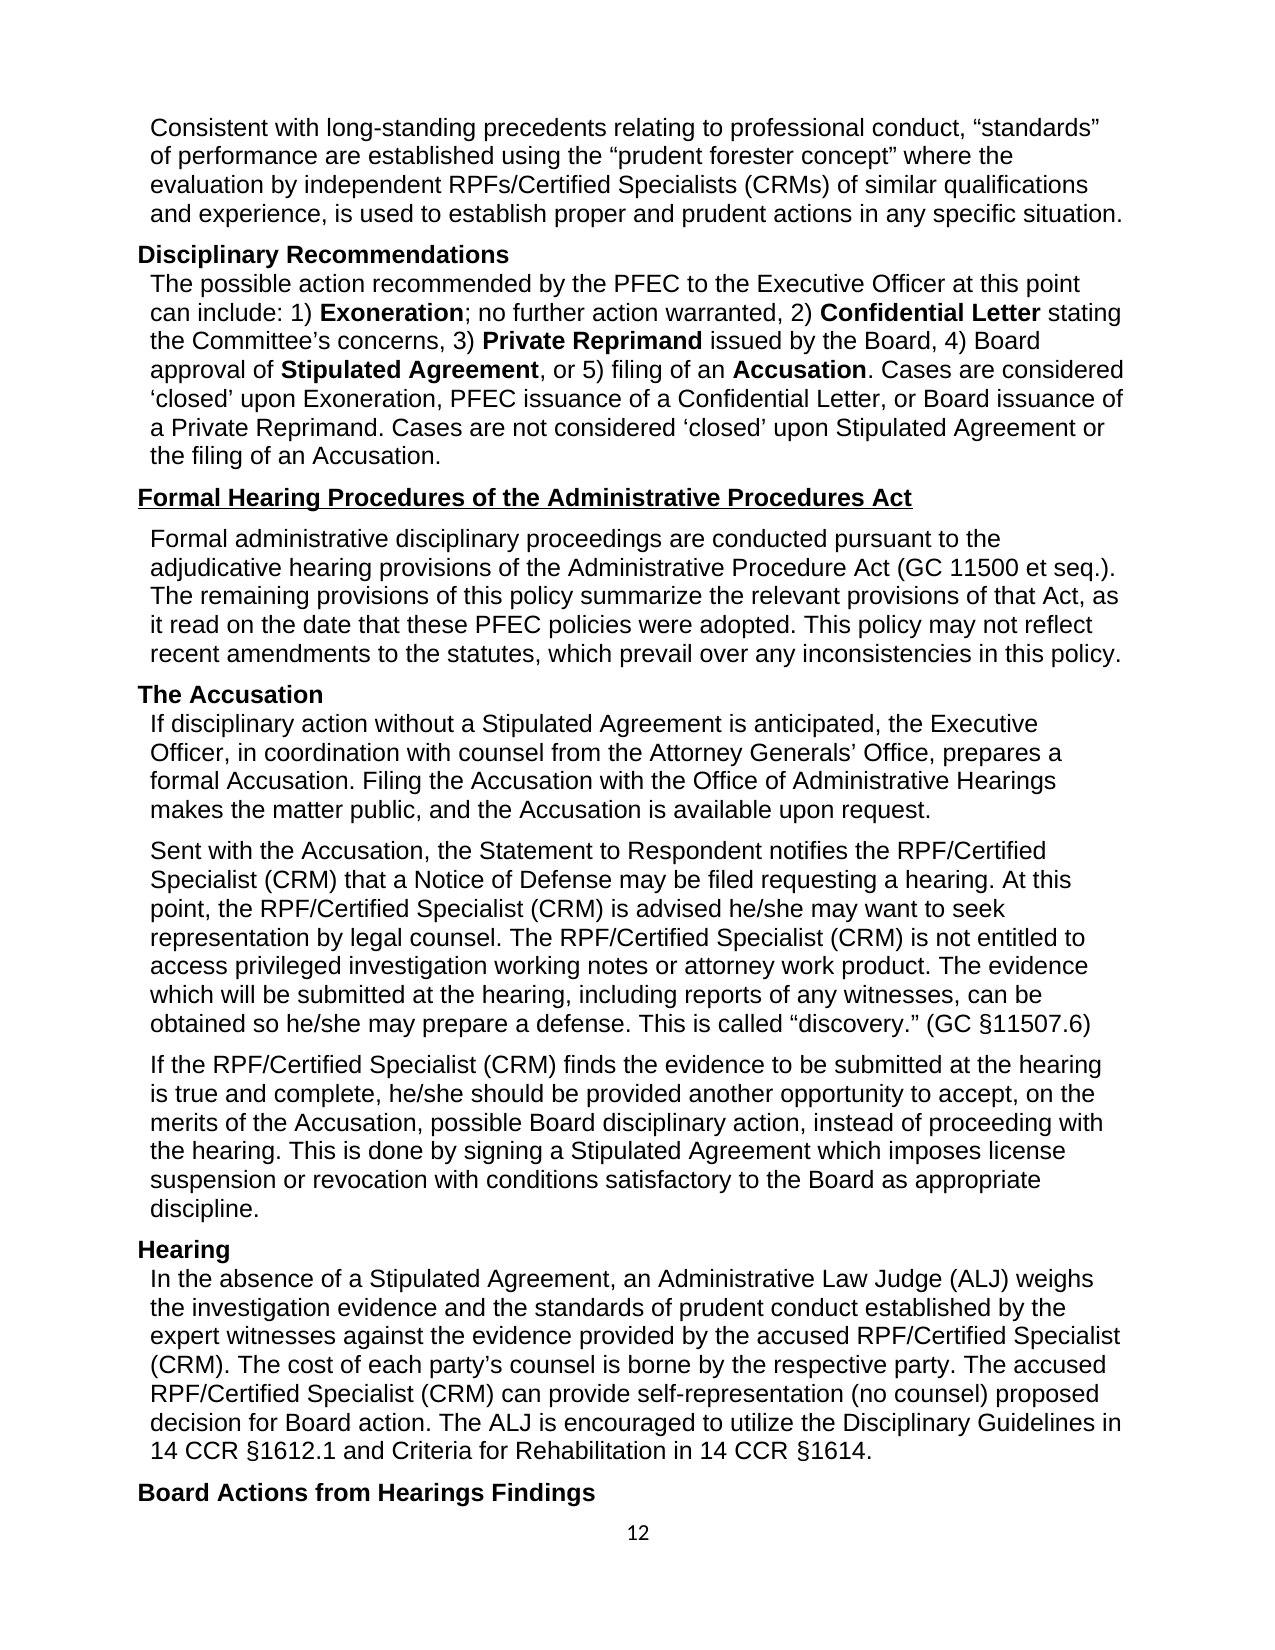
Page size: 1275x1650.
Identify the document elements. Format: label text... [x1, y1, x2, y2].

text The possible action recommended by the PFEC to the Executive Officer at this point can include: 1) Exoneration; no further action warranted, 2) Confidential Letter stating the Committee’s concerns, 3) Private Reprimand issued by the Board, 4) Board approval of Stipulated Agreement, or 5) filing of an Accusation. Cases are considered ‘closed’ upon Exoneration, PFEC issuance of a Confidential Letter, or Board issuance of a Private Reprimand. Cases are not considered ‘closed’ upon Stipulated Agreement or the filing of an Accusation. [150, 269, 1125, 470]
text Hearing [137, 1235, 1125, 1264]
text If disciplinary action without a Stipulated Agreement is anticipated, the Executive Officer, in coordination with counsel from the Attorney Generals’ Office, prepares a formal Accusation. Filing the Accusation with the Office of Administrative Hearings makes the matter public, and the Accusation is available upon request. [150, 709, 1125, 824]
text Formal Hearing Procedures of the Administrative Procedures Act [137, 482, 1125, 511]
text Consistent with long-standing precedents relating to professional conduct, “standards” of performance are established using the “prudent forester concept” where the evaluation by independent RPFs/Certified Specialists (CRMs) of similar qualifications and experience, is used to establish proper and prudent actions in any specific situation. [150, 112, 1125, 227]
text Sent with the Accusation, the Statement to Respondent notifies the RPF/Certified Specialist (CRM) that a Notice of Defense may be filed requesting a hearing. At this point, the RPF/Certified Specialist (CRM) is advised he/she may want to seek representation by legal counsel. The RPF/Certified Specialist (CRM) is not entitled to access privileged investigation working notes or attorney work product. The evidence which will be submitted at the hearing, including reports of any witnesses, can be obtained so he/she may prepare a defense. This is called “discovery.” (GC §11507.6) [150, 836, 1125, 1037]
text In the absence of a Stipulated Agreement, an Administrative Law Judge (ALJ) weighs the investigation evidence and the standards of prudent conduct established by the expert witnesses against the evidence provided by the accused RPF/Certified Specialist (CRM). The cost of each party’s counsel is borne by the respective party. The accused RPF/Certified Specialist (CRM) can provide self-representation (no counsel) proposed decision for Board action. The ALJ is encouraged to utilize the Disciplinary Guidelines in 14 CCR §1612.1 and Criteria for Rehabilitation in 14 CCR §1614. [150, 1264, 1125, 1465]
text Formal administrative disciplinary proceedings are conducted pursuant to the adjudicative hearing provisions of the Administrative Procedure Act (GC 11500 et seq.). The remaining provisions of this policy summarize the relevant provisions of that Act, as it read on the date that these PFEC policies were adopted. This policy may not reflect recent amendments to the statutes, which prevail over any inconsistencies in this policy. [150, 524, 1125, 667]
text Disciplinary Recommendations [137, 240, 1125, 269]
text The Accusation [137, 680, 1125, 709]
text If the RPF/Certified Specialist (CRM) finds the evidence to be submitted at the hearing is true and complete, he/she should be provided another opportunity to accept, on the merits of the Accusation, possible Board disciplinary action, instead of proceeding with the hearing. This is done by signing a Stipulated Agreement which imposes license suspension or revocation with conditions satisfactory to the Board as appropriate discipline. [150, 1050, 1125, 1222]
text Board Actions from Hearings Findings [137, 1477, 1125, 1506]
